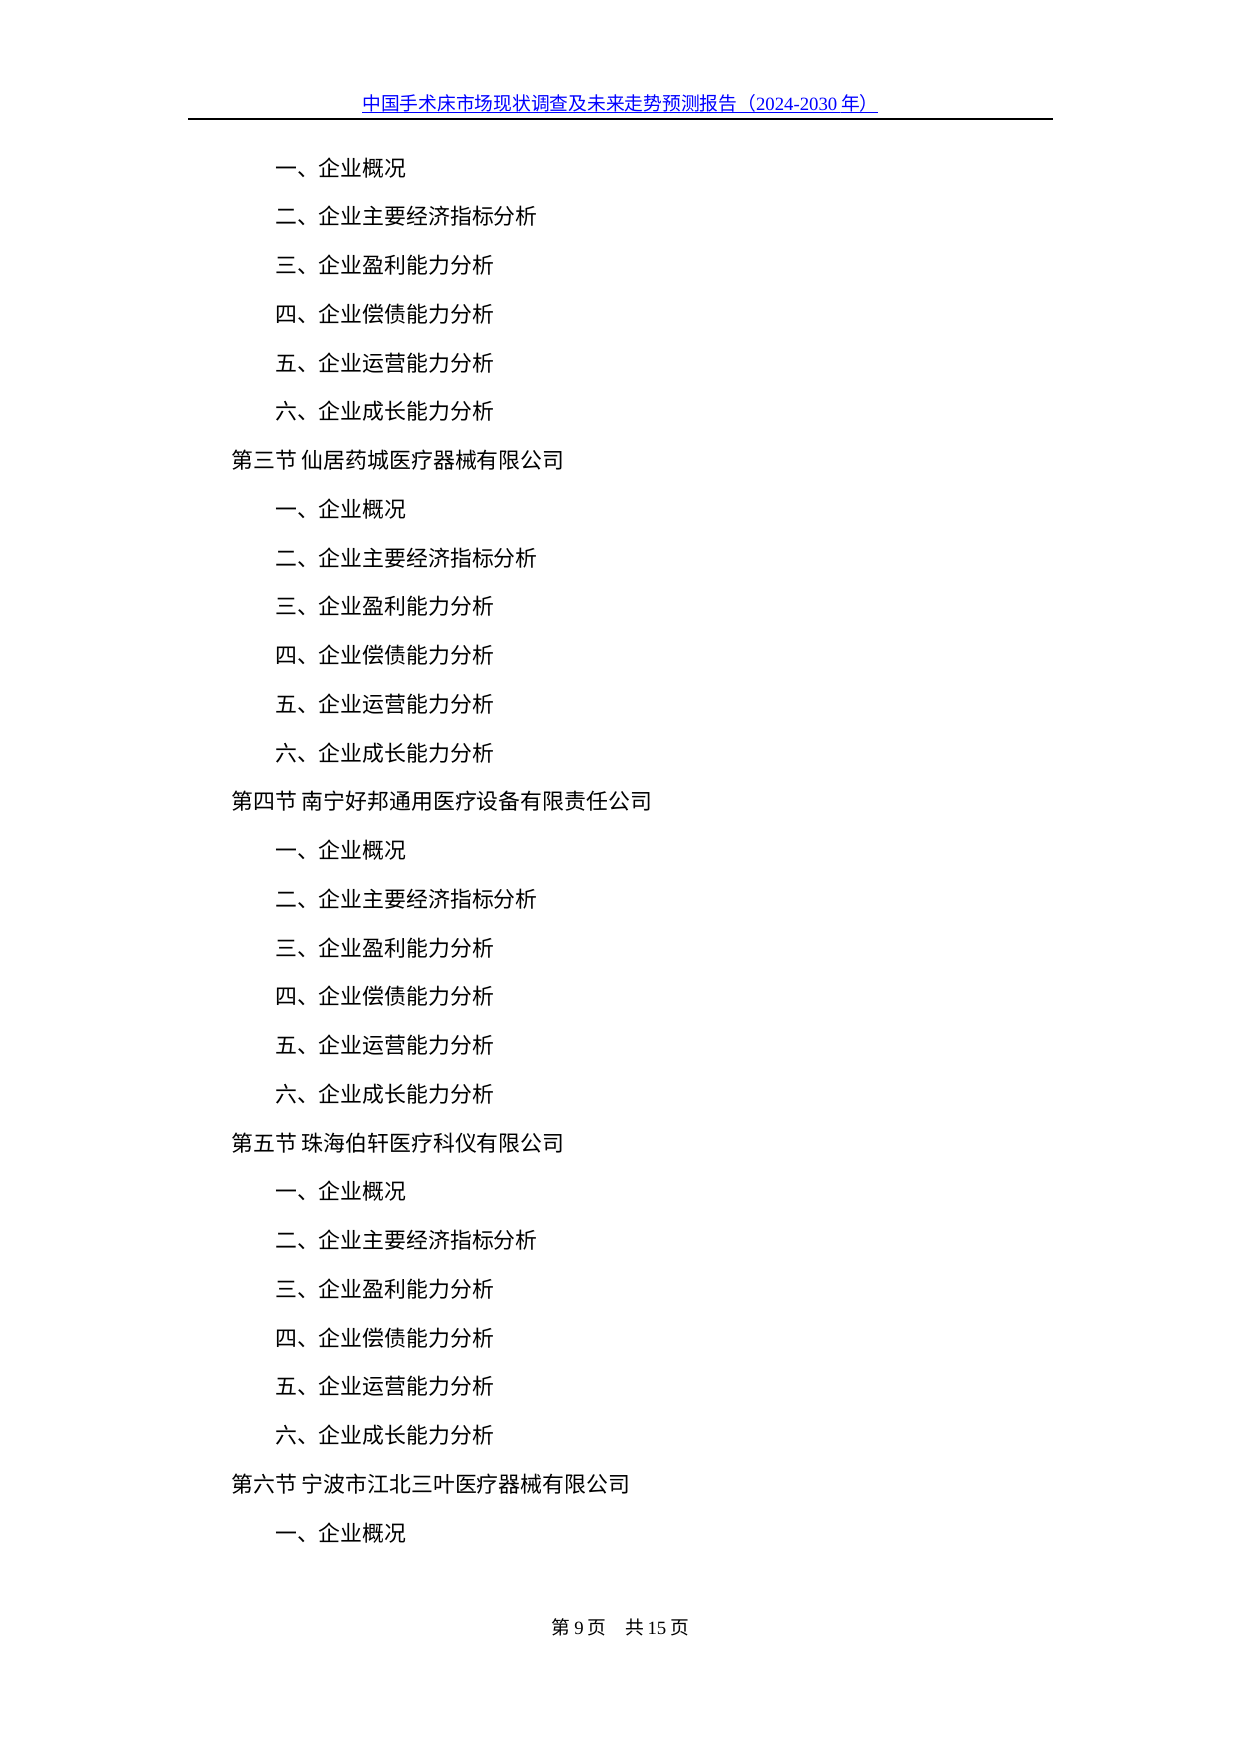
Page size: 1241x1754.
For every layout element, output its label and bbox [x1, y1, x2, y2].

text [187, 150, 1053, 1548]
